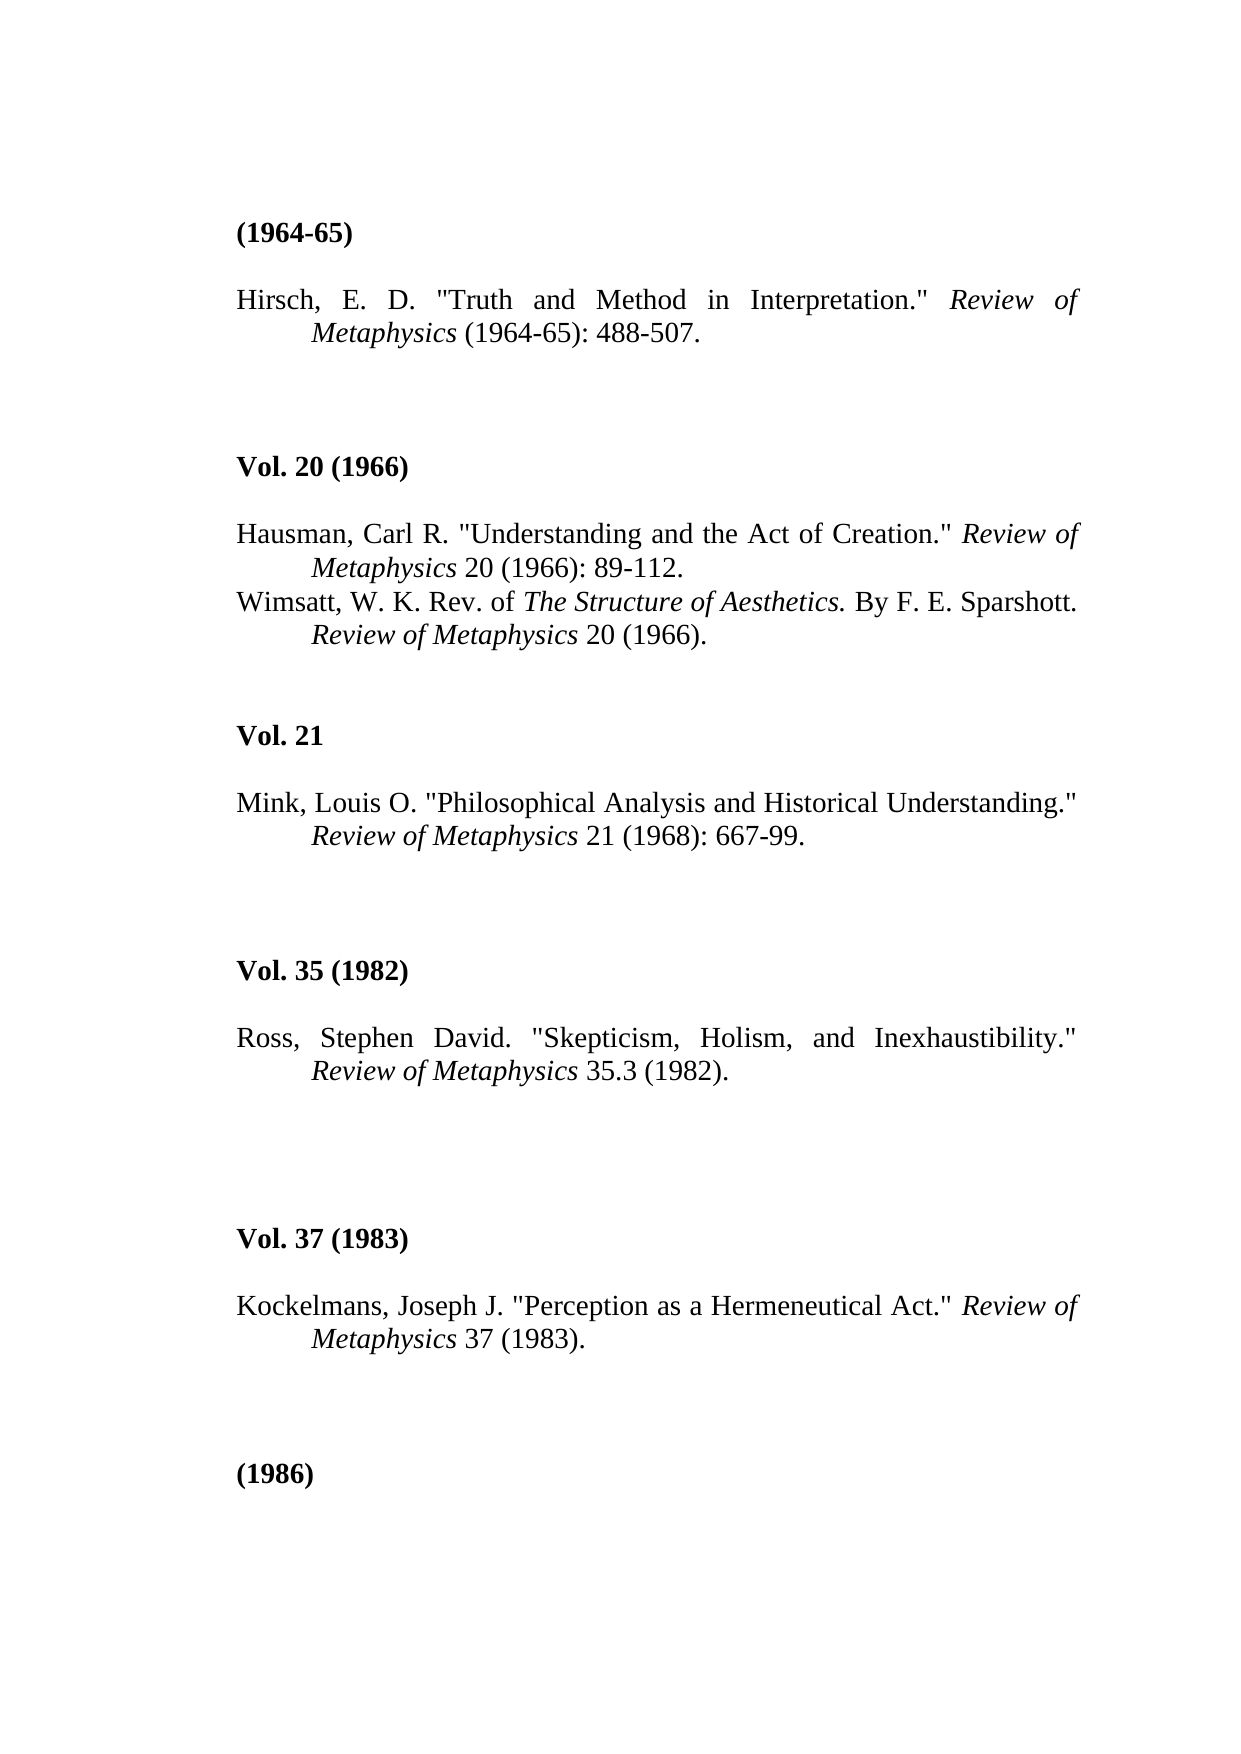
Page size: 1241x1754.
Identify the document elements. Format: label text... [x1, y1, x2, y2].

text Kockelmans, Joseph J. "Perception as a Hermeneutical Act." Review of Metaphysics 37 (1983). [236, 1288, 1077, 1355]
text Hirsch, E. D. "Truth and Method in Interpretation." Review of Metaphysics (1964-65): 488-507. [236, 282, 1077, 349]
text (1986) [236, 1456, 1078, 1489]
text Mink, Louis O. "Philosophical Analysis and Historical Understanding." Review of Metaphysics 21 (1968): 667-99. [236, 785, 1078, 852]
text Vol. 37 (1983) [236, 1221, 1078, 1254]
text (1964-65) [236, 215, 1078, 248]
text Vol. 21 [236, 718, 1078, 751]
text Wimsatt, W. K. Rev. of The Structure of Aesthetics. By F. E. Sparshott. Review of Metaphysics 20 (1966). [236, 584, 1078, 651]
text Hausman, Carl R. "Understanding and the Act of Creation." Review of Metaphysics 20 (1966): 89-112. [236, 517, 1078, 584]
text Vol. 20 (1966) [236, 449, 1078, 483]
text Vol. 35 (1982) [236, 953, 1078, 986]
text Ross, Stephen David. "Skepticism, Holism, and Inexhaustibility." Review of Metaphysics 35.3 (1982). [236, 1020, 1078, 1087]
